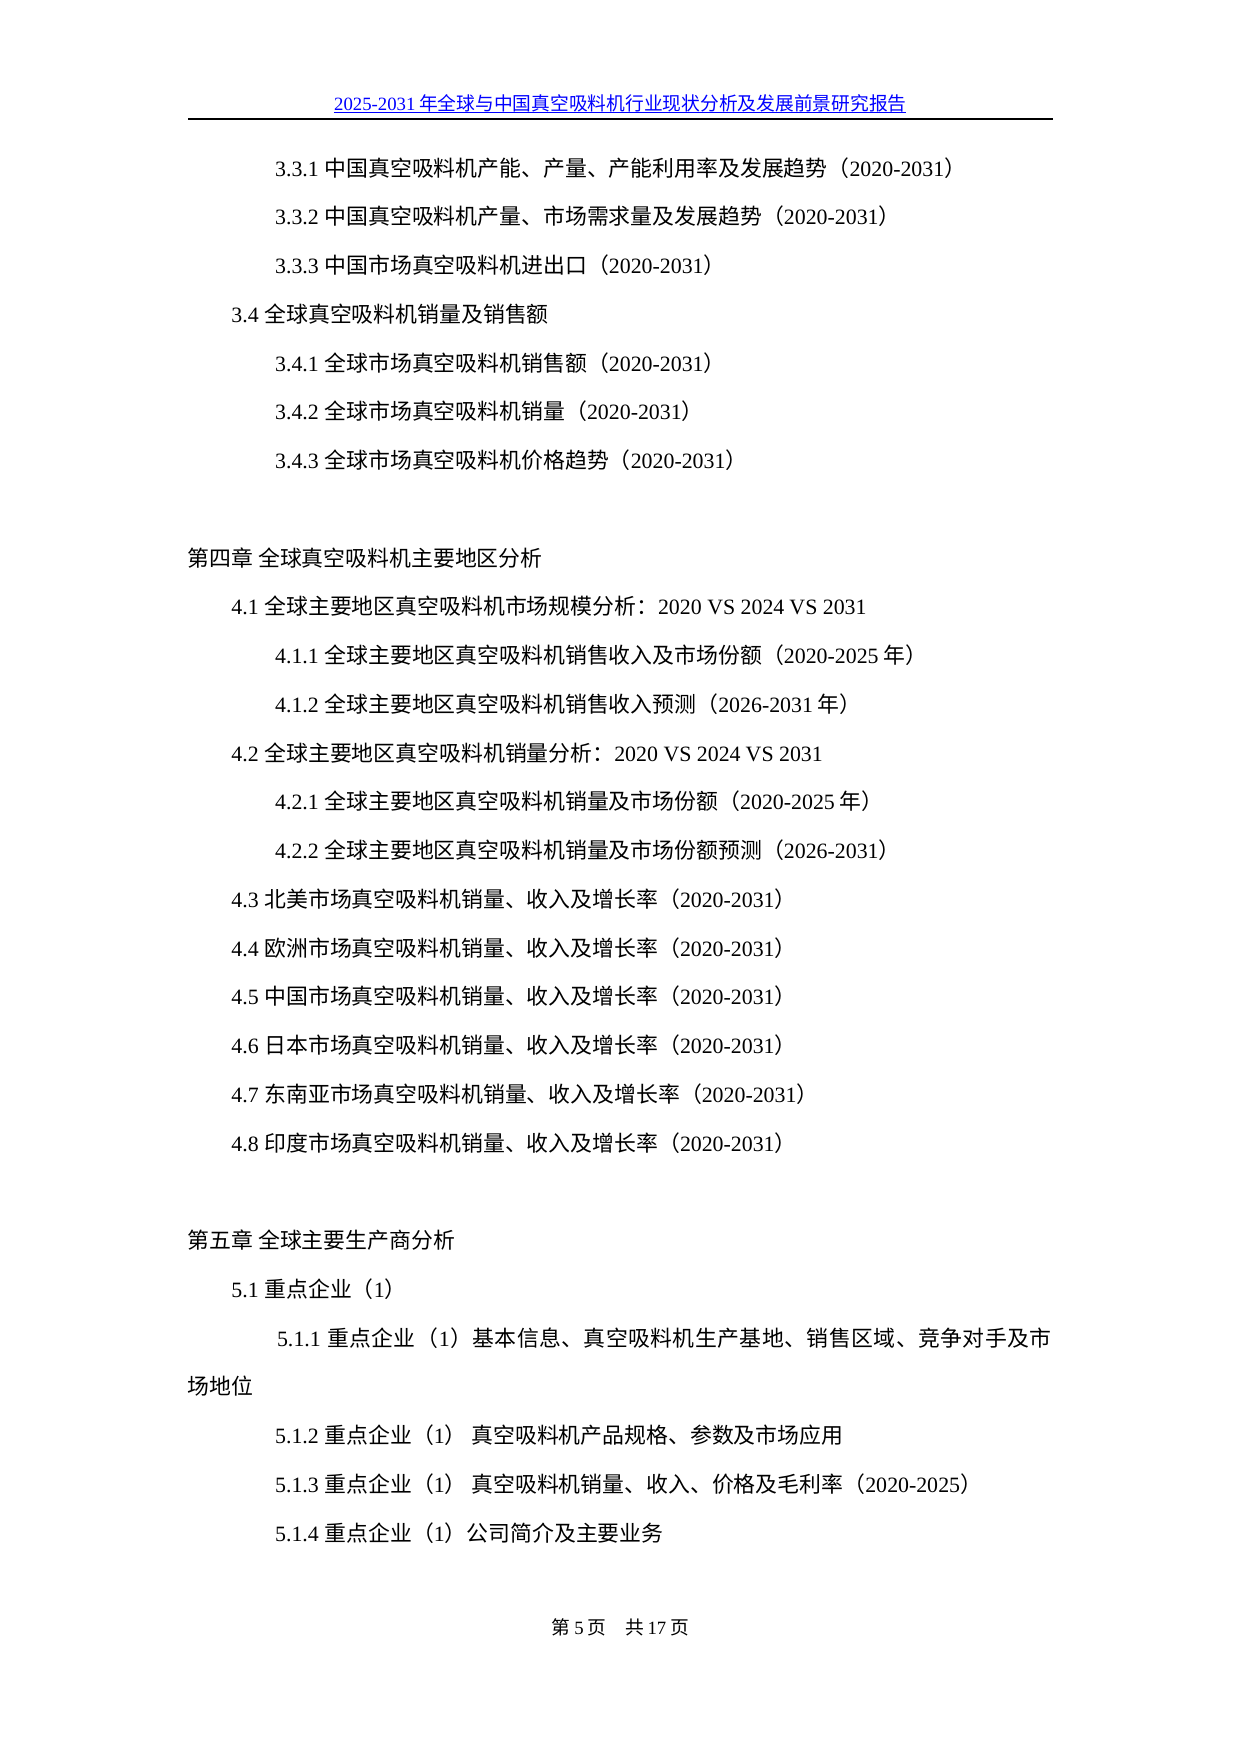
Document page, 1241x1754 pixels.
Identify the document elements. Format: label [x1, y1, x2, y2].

text [187, 150, 1053, 1548]
